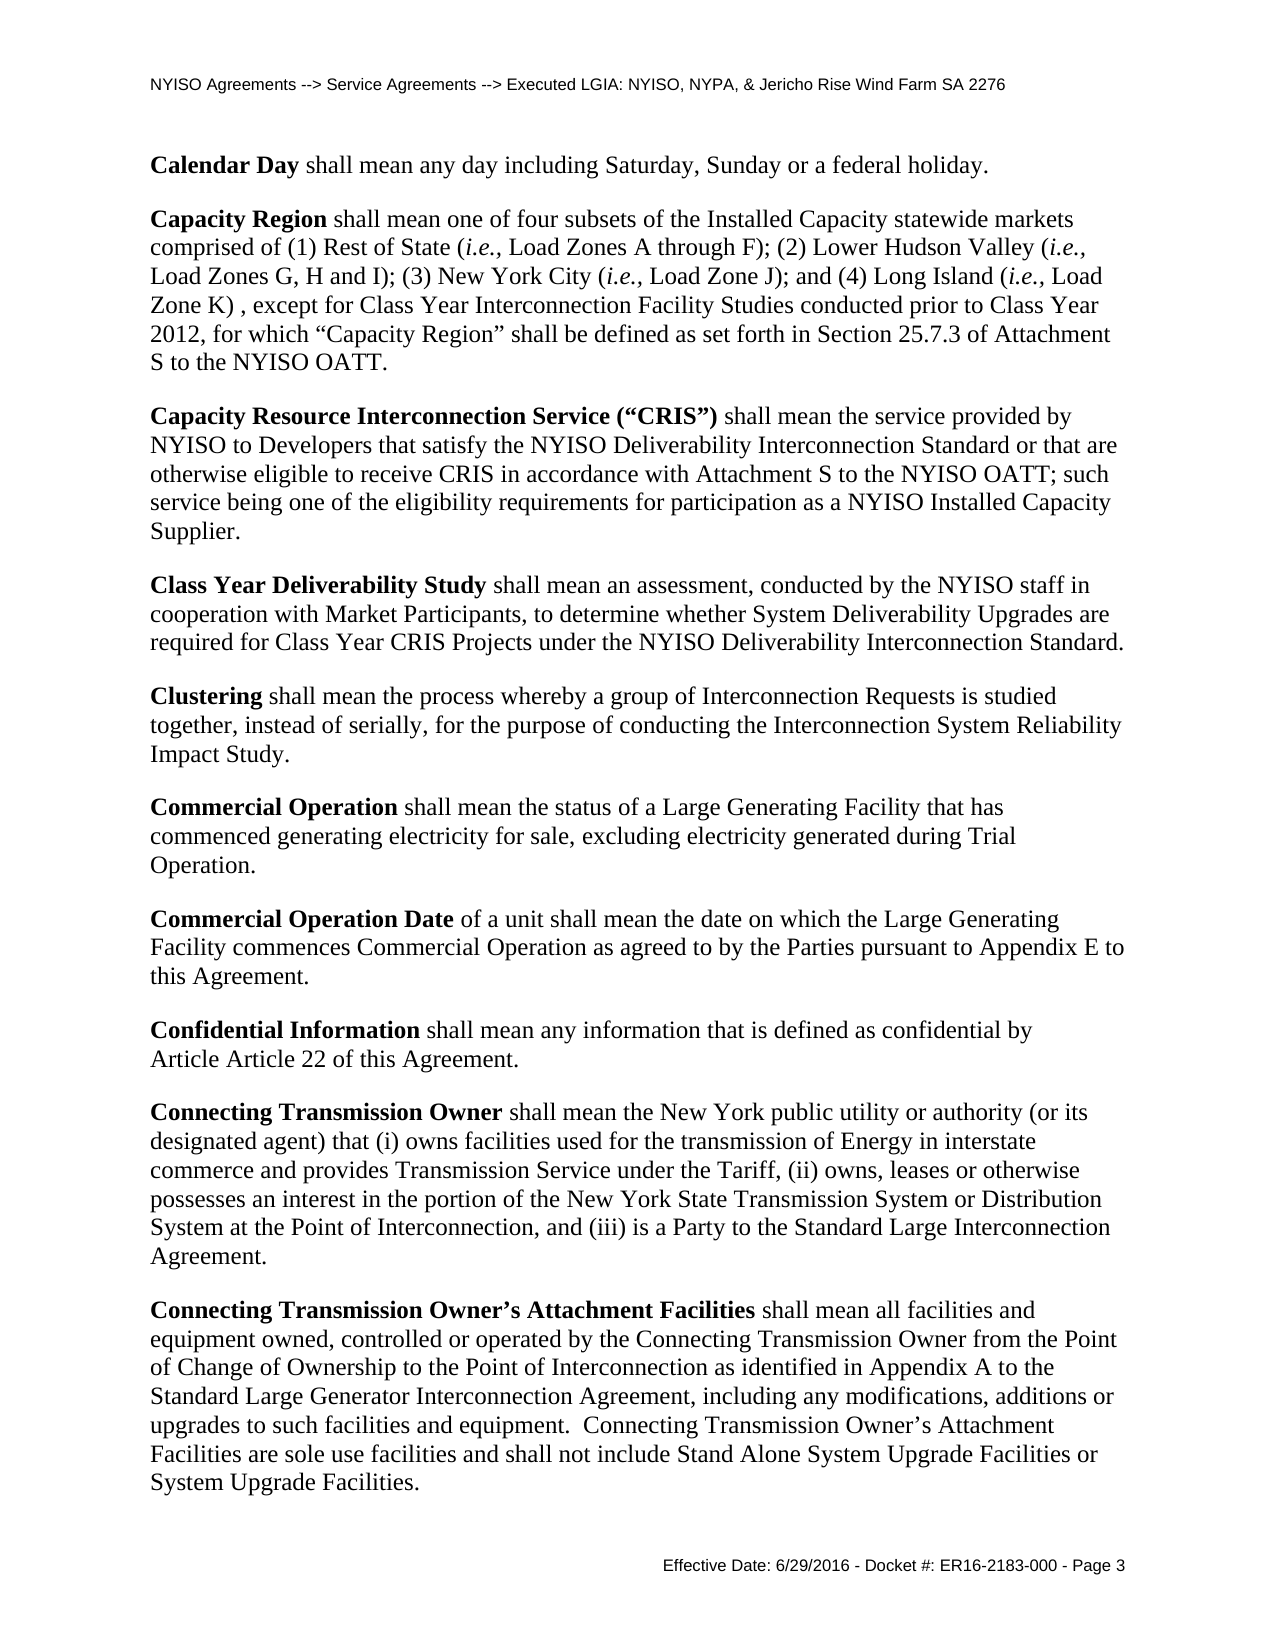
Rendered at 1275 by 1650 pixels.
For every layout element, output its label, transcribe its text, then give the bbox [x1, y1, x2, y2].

text Class Year Deliverability Study shall mean an assessment, conducted by the NYISO staff in cooperation with Market Participants, to determine whether System Deliverability Upgrades are required for Class Year CRIS Projects under the NYISO Deliverability Interconnection Standard. [150, 570, 1125, 656]
text Connecting Transmission Owner’s Attachment Facilities shall mean all facilities and equipment owned, controlled or operated by the Connecting Transmission Owner from the Point of Change of Ownership to the Point of Interconnection as identified in Appendix A to the Standard Large Generator Interconnection Agreement, including any modifications, additions or upgrades to such facilities and equipment. Connecting Transmission Owner’s Attachment Facilities are sole use facilities and shall not include Stand Alone System Upgrade Facilities or System Upgrade Facilities. [150, 1295, 1125, 1496]
text Commercial Operation shall mean the status of a Large Generating Facility that has commenced generating electricity for sale, excluding electricity generated during Trial Operation. [150, 792, 1125, 879]
text Confidential Information shall mean any information that is defined as confidential by Article 22 of this Agreement. [150, 1015, 1125, 1072]
text Capacity Region shall mean one of four subsets of the Installed Capacity statewide markets comprised of (1) Rest of State (i.e., Load Zones A through F); (2) Lower Hudson Valley (i.e., Load Zones G, H and I); (3) New York City (i.e., Load Zone J); and (4) Long Island (i.e., Load Zone K) , except for Class Year Interconnection Facility Studies conducted prior to Class Year 2012, for which “Capacity Region” shall be defined as set forth in Section 25.7.3 of Attachment S to the NYISO OATT. [150, 204, 1125, 376]
text Commercial Operation Date of a unit shall mean the date on which the Large Generating Facility commences Commercial Operation as agreed to by the Parties pursuant to Appendix E to this Agreement. [150, 904, 1125, 990]
text Connecting Transmission Owner shall mean the New York public utility or authority (or its designated agent) that (i) owns facilities used for the transmission of Energy in interstate commerce and provides Transmission Service under the Tariff, (ii) owns, leases or otherwise possesses an interest in the portion of the New York State Transmission System or Distribution System at the Point of Interconnection, and (iii) is a Party to the Standard Large Interconnection Agreement. [150, 1097, 1125, 1270]
text Capacity Resource Interconnection Service (“CRIS”) shall mean the service provided by NYISO to Developers that satisfy the NYISO Deliverability Interconnection Standard or that are otherwise eligible to receive CRIS in accordance with Attachment S to the NYISO OATT; such service being one of the eligibility requirements for participation as a NYISO Installed Capacity Supplier. [150, 401, 1125, 545]
text Calendar Day shall mean any day including Saturday, Sunday or a federal holiday. [150, 150, 1125, 179]
text Clustering shall mean the process whereby a group of Interconnection Requests is studied together, instead of serially, for the purpose of conducting the Interconnection System Reliability Impact Study. [150, 681, 1125, 767]
